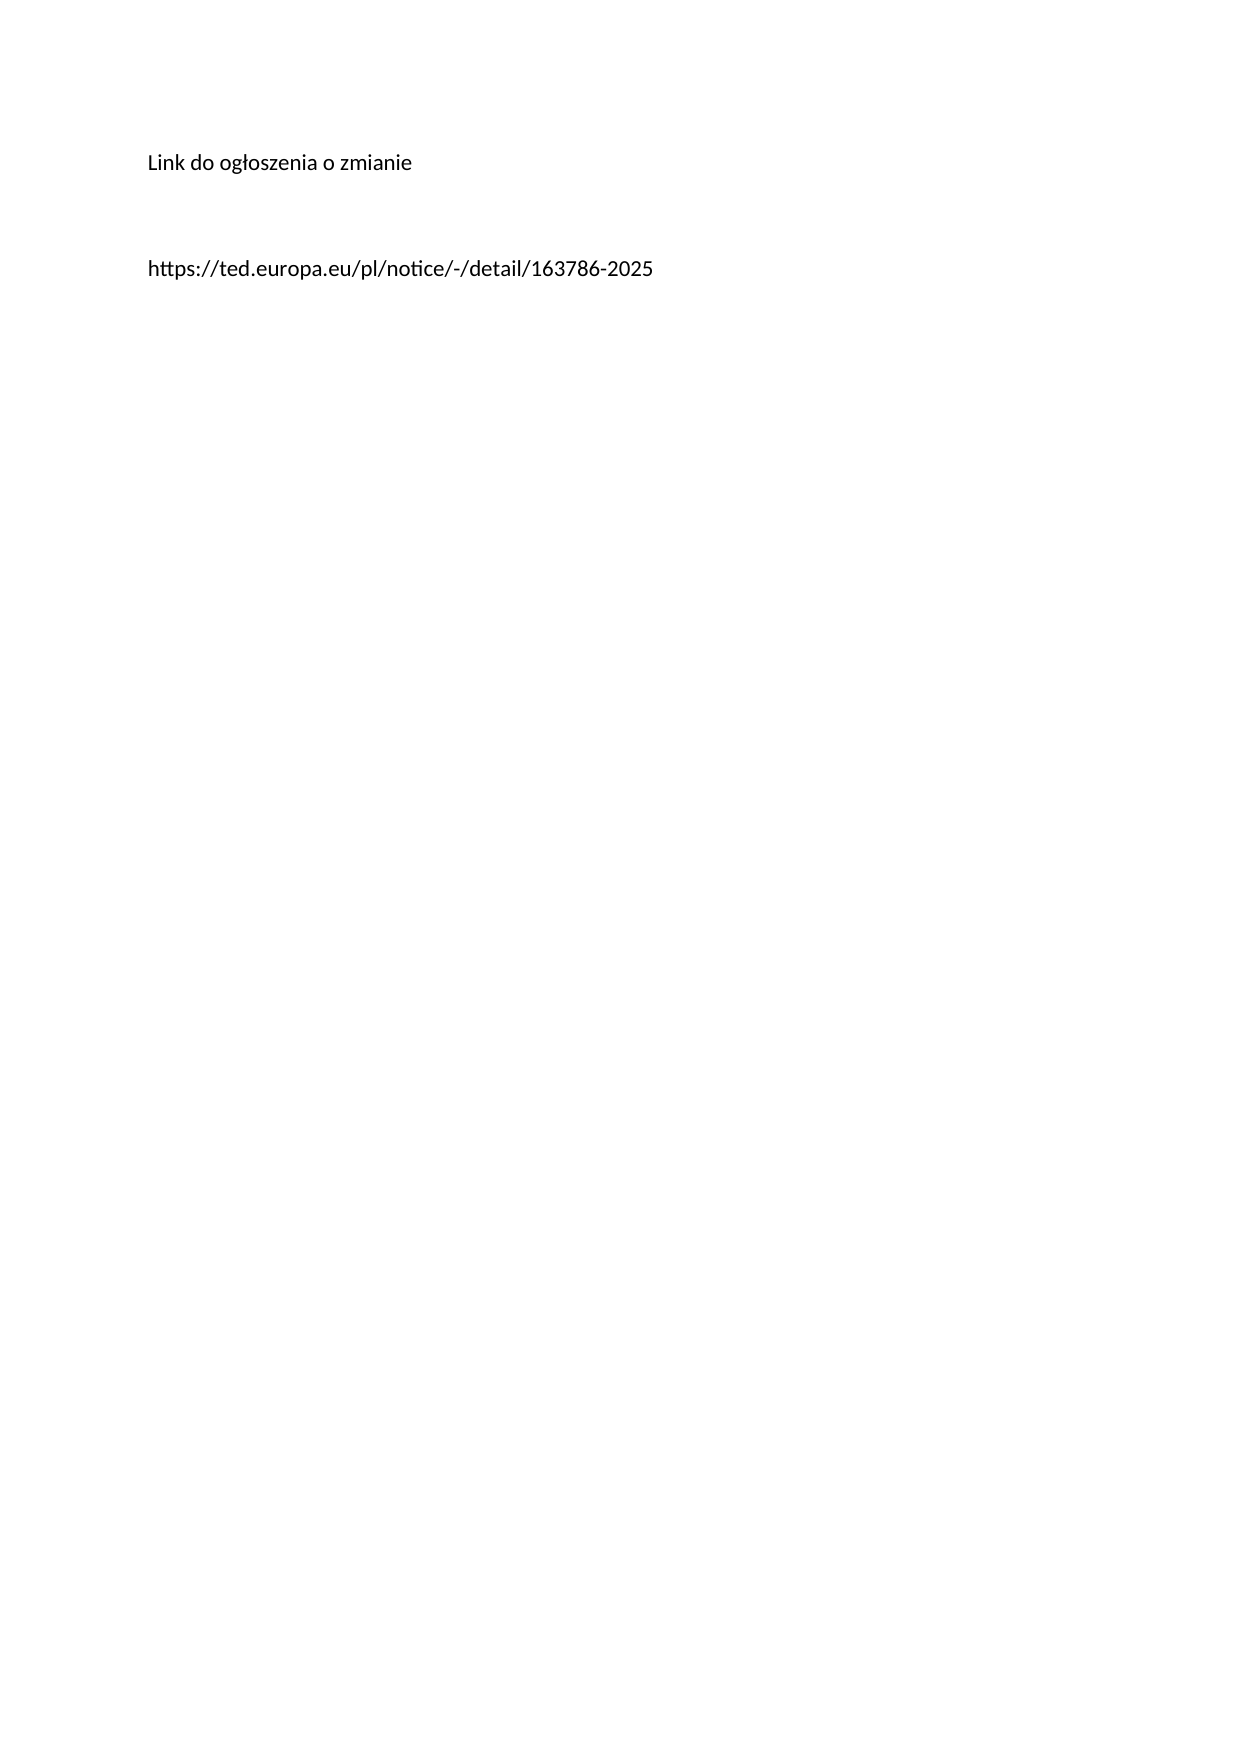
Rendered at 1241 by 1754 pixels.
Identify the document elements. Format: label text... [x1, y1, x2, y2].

text Link do ogłoszenia o zmianie [148, 148, 1093, 176]
text https://ted.europa.eu/pl/notice/-/detail/163786-2025 [148, 254, 1093, 282]
